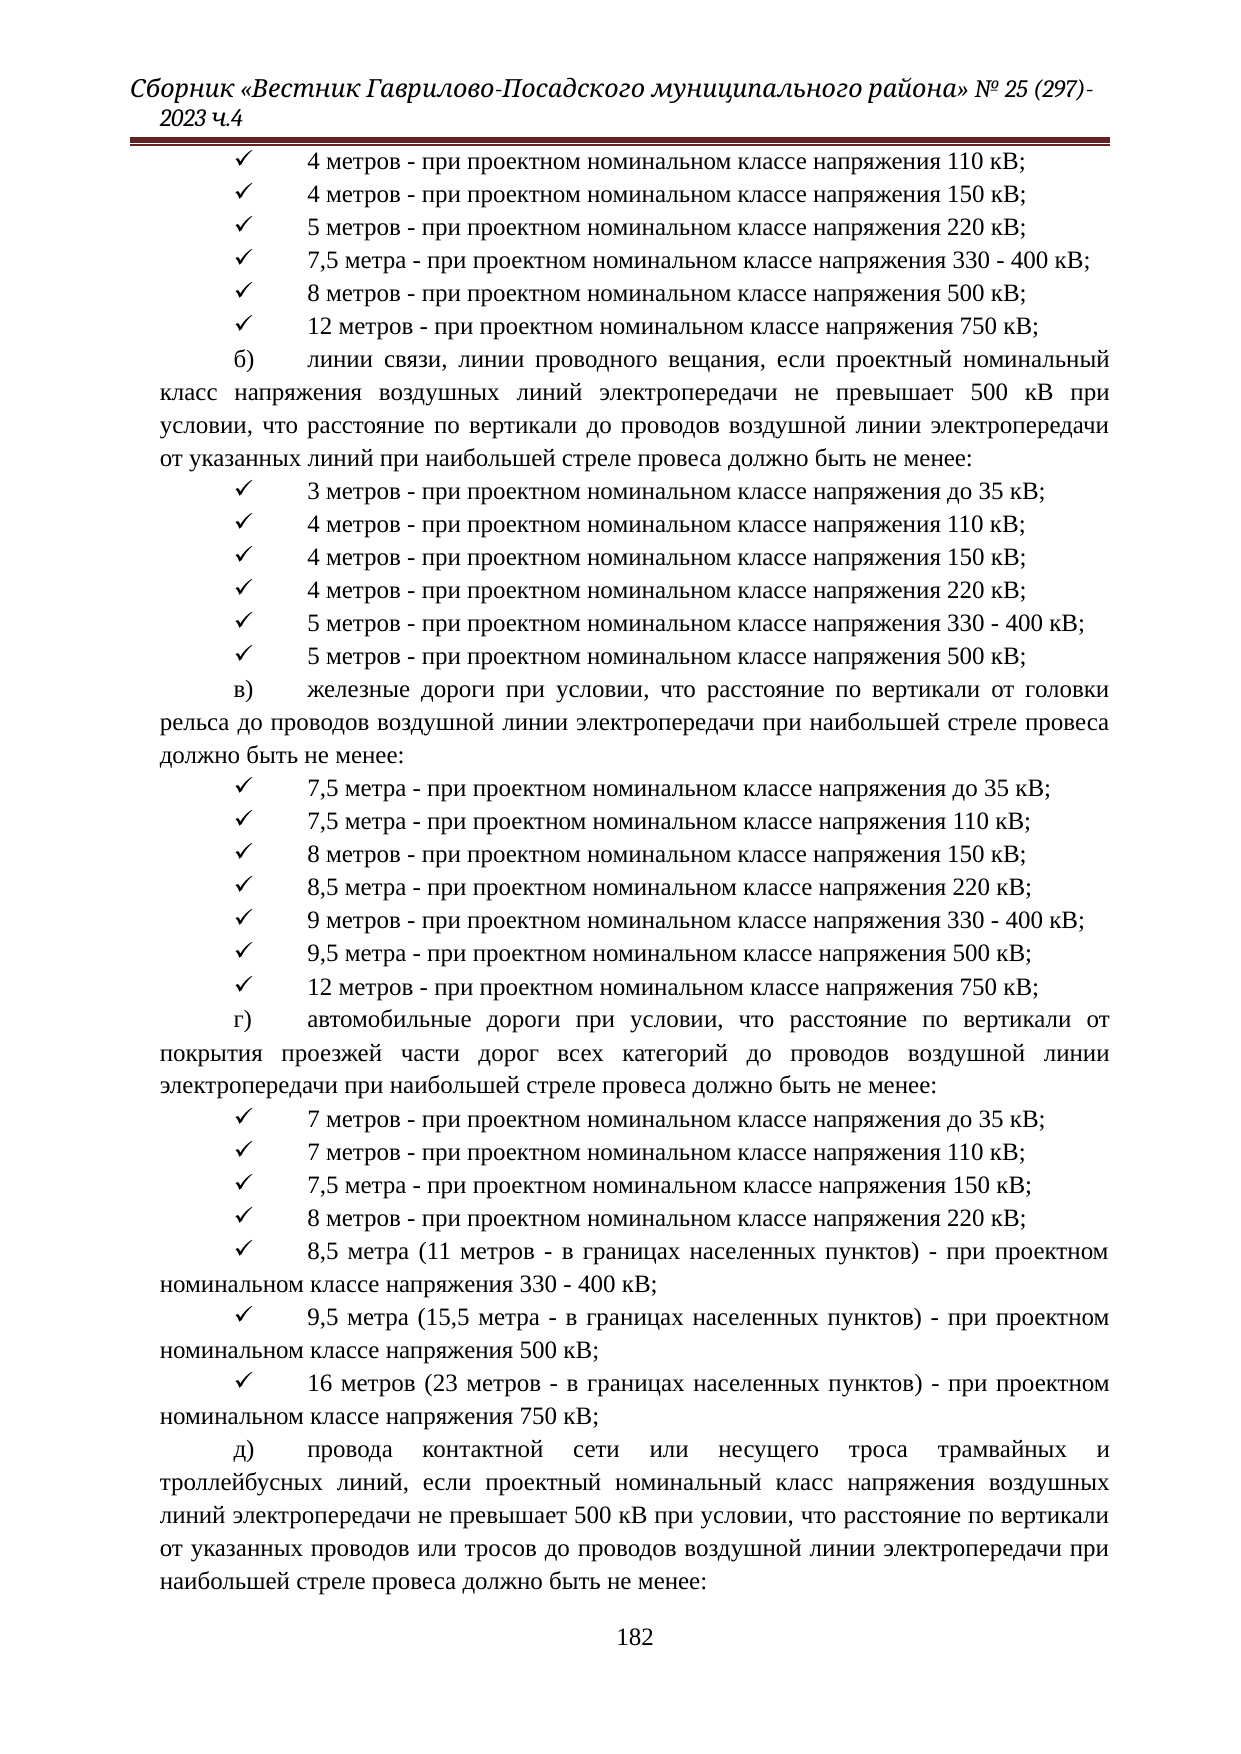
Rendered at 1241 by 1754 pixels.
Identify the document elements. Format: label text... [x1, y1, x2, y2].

list железные дороги при условии, что расстояние по вертикали от головки рельса до проводов воздушной линии электропередачи при наибольшей стреле провеса должно быть не менее: [159, 674, 1110, 769]
list 7,5 метра - при проектном номинальном классе напряжения 150 кВ; [159, 1170, 1110, 1198]
list 8 метров - при проектном номинальном классе напряжения 220 кВ; [159, 1203, 1110, 1231]
list 4 метров - при проектном номинальном классе напряжения 220 кВ; [159, 575, 1110, 604]
list 12 метров - при проектном номинальном классе напряжения 750 кВ; [159, 311, 1110, 340]
list 8 метров - при проектном номинальном классе напряжения 500 кВ; [159, 278, 1110, 307]
list 9,5 метра (15,5 метра - в границах населенных пунктов) - при проектном номинальном классе напряжения 500 кВ; [159, 1302, 1110, 1363]
list 7,5 метра - при проектном номинальном классе напряжения 330 - 400 кВ; [159, 245, 1110, 274]
list 12 метров - при проектном номинальном классе напряжения 750 кВ; [159, 972, 1110, 1000]
list провода контактной сети или несущего троса трамвайных и троллейбусных линий, если проектный номинальный класс напряжения воздушных линий электропередачи не превышает 500 кВ при условии, что расстояние по вертикали от указанных проводов или тросов до проводов воздушной линии электропередачи при наибольшей стреле провеса должно быть не менее: [159, 1434, 1110, 1595]
list 9,5 метра - при проектном номинальном классе напряжения 500 кВ; [159, 938, 1110, 967]
list 9 метров - при проектном номинальном классе напряжения 330 - 400 кВ; [159, 906, 1110, 934]
list 7 метров - при проектном номинальном классе напряжения 110 кВ; [159, 1137, 1110, 1165]
list 16 метров (23 метров - в границах населенных пунктов) - при проектном номинальном классе напряжения 750 кВ; [159, 1368, 1110, 1429]
list 8,5 метра - при проектном номинальном классе напряжения 220 кВ; [159, 872, 1110, 901]
list линии связи, линии проводного вещания, если проектный номинальный класс напряжения воздушных линий электропередачи не превышает 500 кВ при условии, что расстояние по вертикали до проводов воздушной линии электропередачи от указанных линий при наибольшей стреле провеса должно быть не менее: [159, 344, 1110, 472]
list 4 метров - при проектном номинальном классе напряжения 150 кВ; [159, 179, 1110, 208]
list 8,5 метра (11 метров - в границах населенных пунктов) - при проектном номинальном классе напряжения 330 - 400 кВ; [159, 1236, 1110, 1297]
list 4 метров - при проектном номинальном классе напряжения 110 кВ; [159, 509, 1110, 538]
list 8 метров - при проектном номинальном классе напряжения 150 кВ; [159, 839, 1110, 868]
list 5 метров - при проектном номинальном классе напряжения 500 кВ; [159, 641, 1110, 670]
list 7,5 метра - при проектном номинальном классе напряжения до 35 кВ; [159, 773, 1110, 802]
list 7,5 метра - при проектном номинальном классе напряжения 110 кВ; [159, 806, 1110, 835]
list 5 метров - при проектном номинальном классе напряжения 330 - 400 кВ; [159, 608, 1110, 637]
list автомобильные дороги при условии, что расстояние по вертикали от покрытия проезжей части дорог всех категорий до проводов воздушной линии электропередачи при наибольшей стреле провеса должно быть не менее: [159, 1004, 1110, 1099]
list 7 метров - при проектном номинальном классе напряжения до 35 кВ; [159, 1104, 1110, 1132]
list 4 метров - при проектном номинальном классе напряжения 110 кВ; [159, 146, 1110, 175]
list 5 метров - при проектном номинальном классе напряжения 220 кВ; [159, 212, 1110, 241]
list 4 метров - при проектном номинальном классе напряжения 150 кВ; [159, 542, 1110, 571]
list 3 метров - при проектном номинальном классе напряжения до 35 кВ; [159, 476, 1110, 505]
